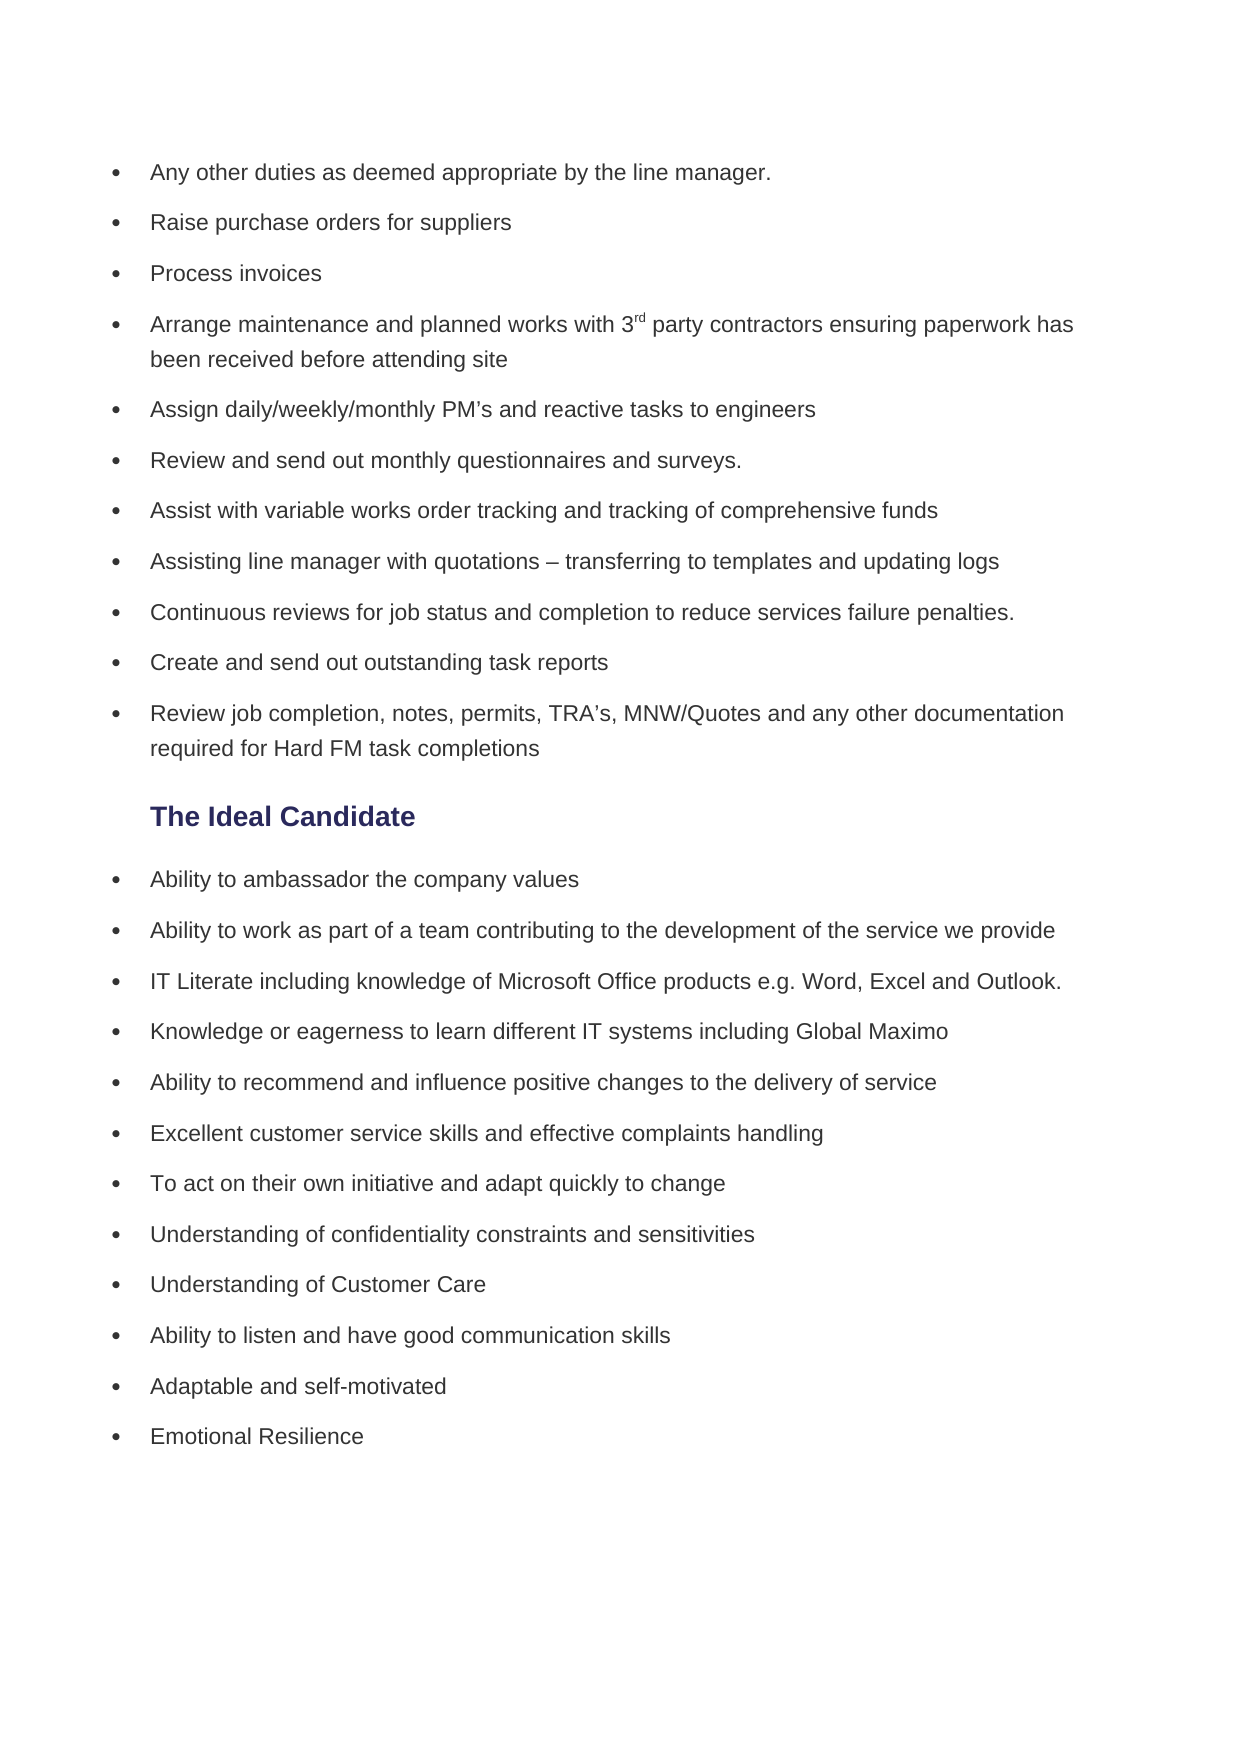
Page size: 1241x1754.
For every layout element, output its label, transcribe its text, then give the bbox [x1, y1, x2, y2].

list Understanding of confidentiality constraints and sensitivities [112, 1212, 1090, 1247]
list Arrange maintenance and planned works with 3rd party contractors ensuring paperwork has been received before attending site [112, 302, 1090, 372]
list Review job completion, notes, permits, TRA’s, MNW/Quotes and any other documentation required for Hard FM task completions [112, 691, 1090, 761]
list Continuous reviews for job status and completion to reduce services failure penalties. [112, 590, 1090, 625]
list Ability to ambassador the company values [112, 858, 1090, 893]
list Review and send out monthly questionnaires and surveys. [112, 438, 1090, 473]
list Emotional Resilience [112, 1414, 1090, 1449]
list Process invoices [112, 251, 1090, 286]
list Ability to recommend and influence positive changes to the delivery of service [112, 1060, 1090, 1095]
list Ability to work as part of a team contributing to the development of the service we provide [112, 908, 1090, 943]
list Adaptable and self-motivated [112, 1364, 1090, 1399]
list Excellent customer service skills and effective complaints handling [112, 1111, 1090, 1146]
list Ability to listen and have good communication skills [112, 1313, 1090, 1348]
list Create and send out outstanding task reports [112, 641, 1090, 676]
text The Ideal Candidate [150, 800, 1090, 833]
list Raise purchase orders for suppliers [112, 201, 1090, 236]
list Assign daily/weekly/monthly PM’s and reactive tasks to engineers [112, 387, 1090, 422]
list To act on their own initiative and adapt quickly to change [112, 1161, 1090, 1196]
list Assisting line manager with quotations – transferring to templates and updating logs [112, 539, 1090, 574]
list IT Literate including knowledge of Microsoft Office products e.g. Word, Excel and Outlook. [112, 959, 1090, 994]
list Any other duties as deemed appropriate by the line manager. [112, 150, 1090, 185]
list Assist with variable works order tracking and tracking of comprehensive funds [112, 489, 1090, 524]
list Knowledge or eagerness to learn different IT systems including Global Maximo [112, 1009, 1090, 1044]
list Understanding of Customer Care [112, 1263, 1090, 1298]
